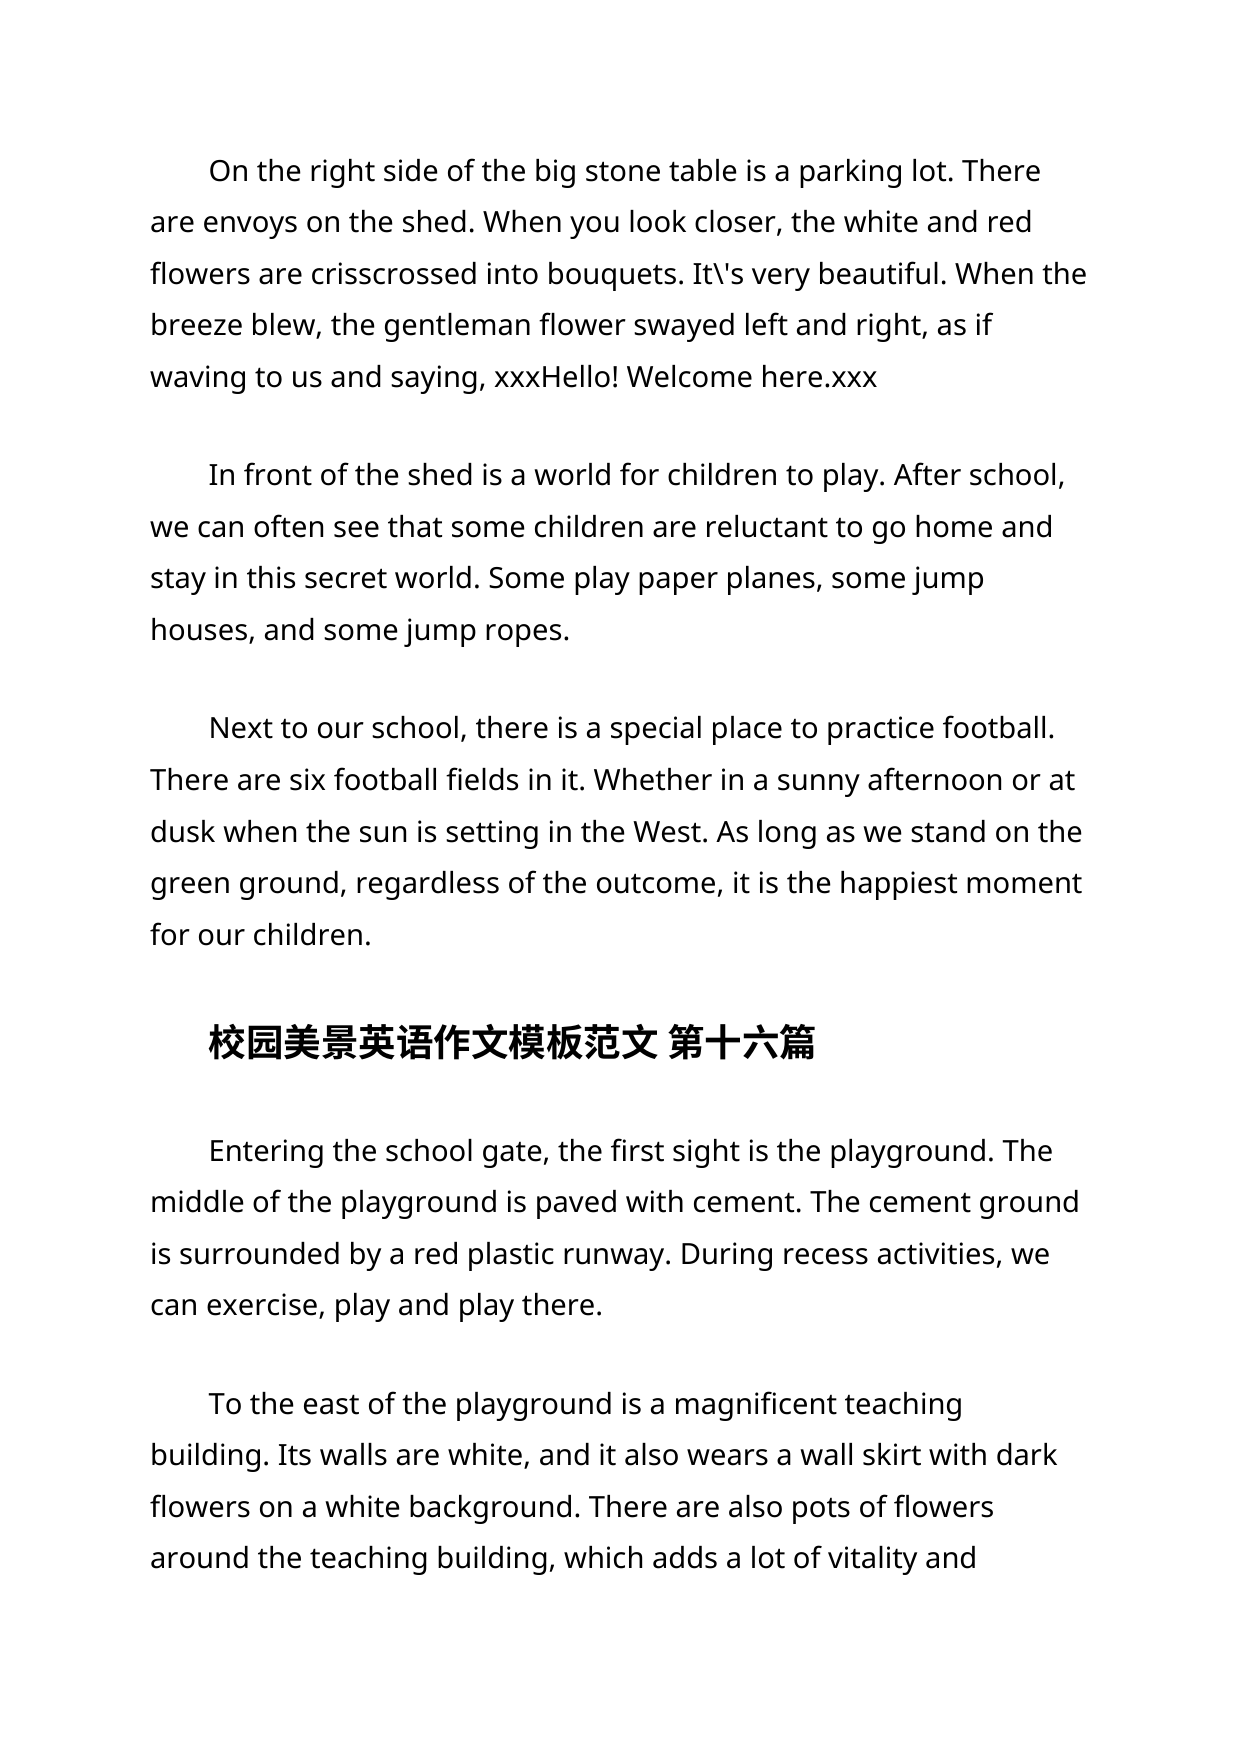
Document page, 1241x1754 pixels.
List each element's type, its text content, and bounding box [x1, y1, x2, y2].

text 校园美景英语作文模板范文 第十六篇 [150, 1012, 1090, 1067]
text On the right side of the big stone table is a parking lot. There are envoys on the shed. When you look closer, the white and red flowers are crisscrossed into bouquets. It\'s very beautiful. When the breeze blew, the gentleman flower swayed left and right, as if waving to us and saying, xxxHello! Welcome here.xxx [150, 150, 1090, 396]
text In front of the shed is a world for children to play. After school, we can often see that some children are reluctant to go home and stay in this secret world. Some play paper planes, some jump houses, and some jump ropes. [150, 455, 1090, 649]
text Next to our school, there is a special place to practice football. There are six football fields in it. Whether in a sunny afternoon or at dusk when the sun is setting in the West. As long as we stand on the green ground, regardless of the outcome, it is the happiest moment for our children. [150, 708, 1090, 954]
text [150, 1383, 1090, 1577]
text Entering the school gate, the first sight is the playground. The middle of the playground is paved with cement. The cement ground is surrounded by a red plastic runway. During recess activities, we can exercise, play and play there. [150, 1130, 1090, 1324]
